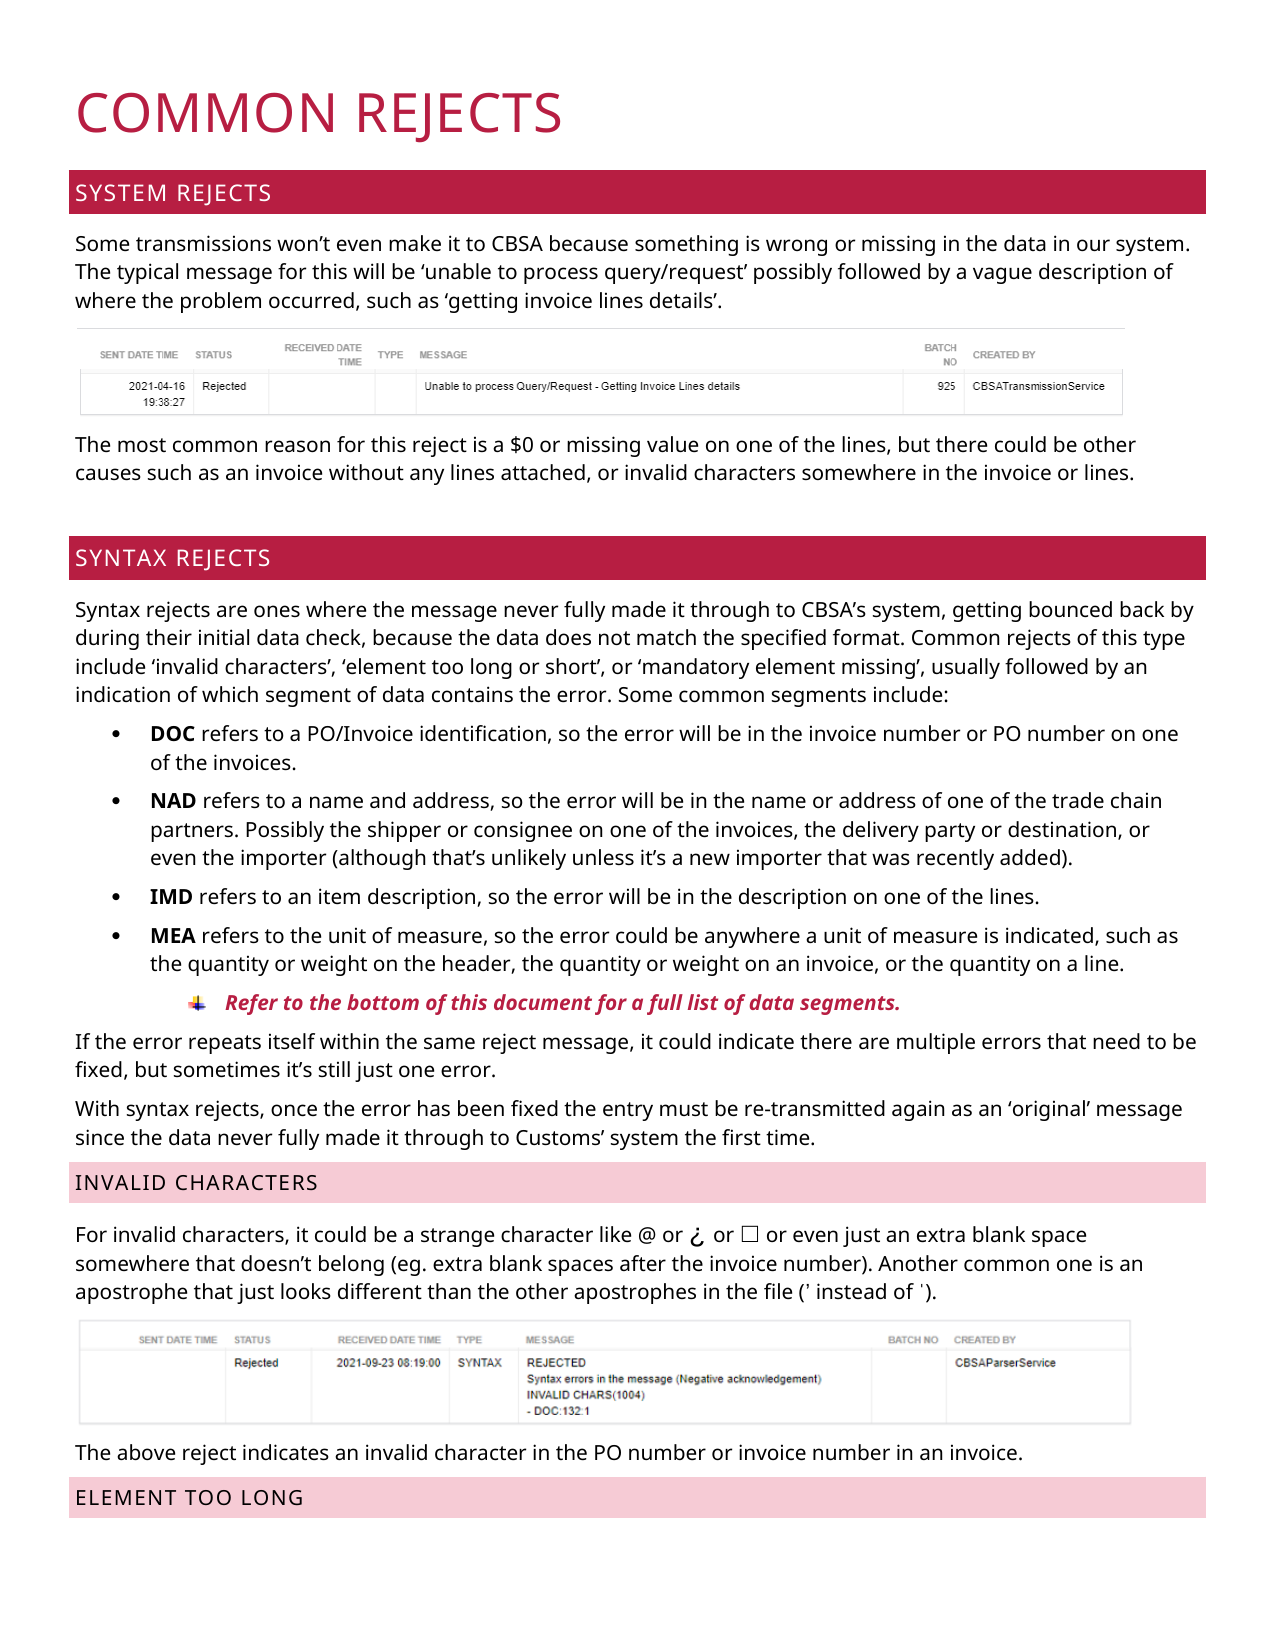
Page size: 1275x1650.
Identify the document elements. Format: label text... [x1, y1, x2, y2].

list IMD refers to an item description, so the error will be in the description on one of the lines. [112, 882, 1200, 911]
text The above reject indicates an invalid character in the PO number or invoice number in an invoice. [75, 1438, 1200, 1466]
text Some transmissions won’t even make it to CBSA because something is wrong or missing in the data in our system. The typical message for this will be ‘unable to process query/request’ possibly followed by a vague description of where the problem occurred, such as ‘getting invoice lines details’. [75, 229, 1200, 314]
text If the error repeats itself within the same reject message, it could indicate there are multiple errors that need to be fixed, but sometimes it’s still just one error. [75, 1027, 1200, 1084]
text Syntax rejects are ones where the message never fully made it through to CBSA’s system, getting bounced back by during their initial data check, because the data does not match the specified format. Common rejects of this type include ‘invalid characters’, ‘element too long or short’, or ‘mandatory element missing’, usually followed by an indication of which segment of data contains the error. Some common segments include: [75, 595, 1200, 709]
text With syntax rejects, once the error has been fixed the entry must be re-transmitted again as an ‘original’ message since the data never fully made it through to Customs’ system the first time. [75, 1094, 1200, 1151]
subtitle Syntax Rejects [75, 543, 1200, 574]
list DOC refers to a PO/Invoice identification, so the error will be in the invoice number or PO number on one of the invoices. [112, 719, 1200, 776]
list NAD refers to a name and address, so the error will be in the name or address of one of the trade chain partners. Possibly the shipper or consignee on one of the invoices, the delivery party or destination, or even the importer (although that’s unlikely unless it’s a new importer that was recently added). [112, 786, 1200, 872]
list Refer to the bottom of this document for a full list of data segments. [187, 988, 1200, 1017]
list MEA refers to the unit of measure, so the error could be anywhere a unit of measure is indicated, such as the quantity or weight on the header, the quantity or weight on an invoice, or the quantity on a line. [112, 921, 1200, 978]
picture [75, 1316, 1137, 1428]
text The most common reason for this reject is a $0 or missing value on one of the lines, but there could be other causes such as an invoice without any lines attached, or invalid characters somewhere in the invoice or lines. [75, 430, 1200, 487]
picture [188, 994, 206, 1011]
subtitle Element too long [75, 1483, 1200, 1511]
picture [75, 324, 1127, 420]
subtitle System Rejects [75, 176, 1200, 208]
subtitle Invalid Characters [75, 1168, 1200, 1196]
title Common Rejects [75, 75, 1200, 149]
text For invalid characters, it could be a strange character like @ or ¿ or □ or even just an extra blank space somewhere that doesn’t belong (eg. extra blank spaces after the invoice number). Another common one is an apostrophe that just looks different than the other apostrophes in the file (ʼ instead of ˈ). [75, 1217, 1200, 1306]
